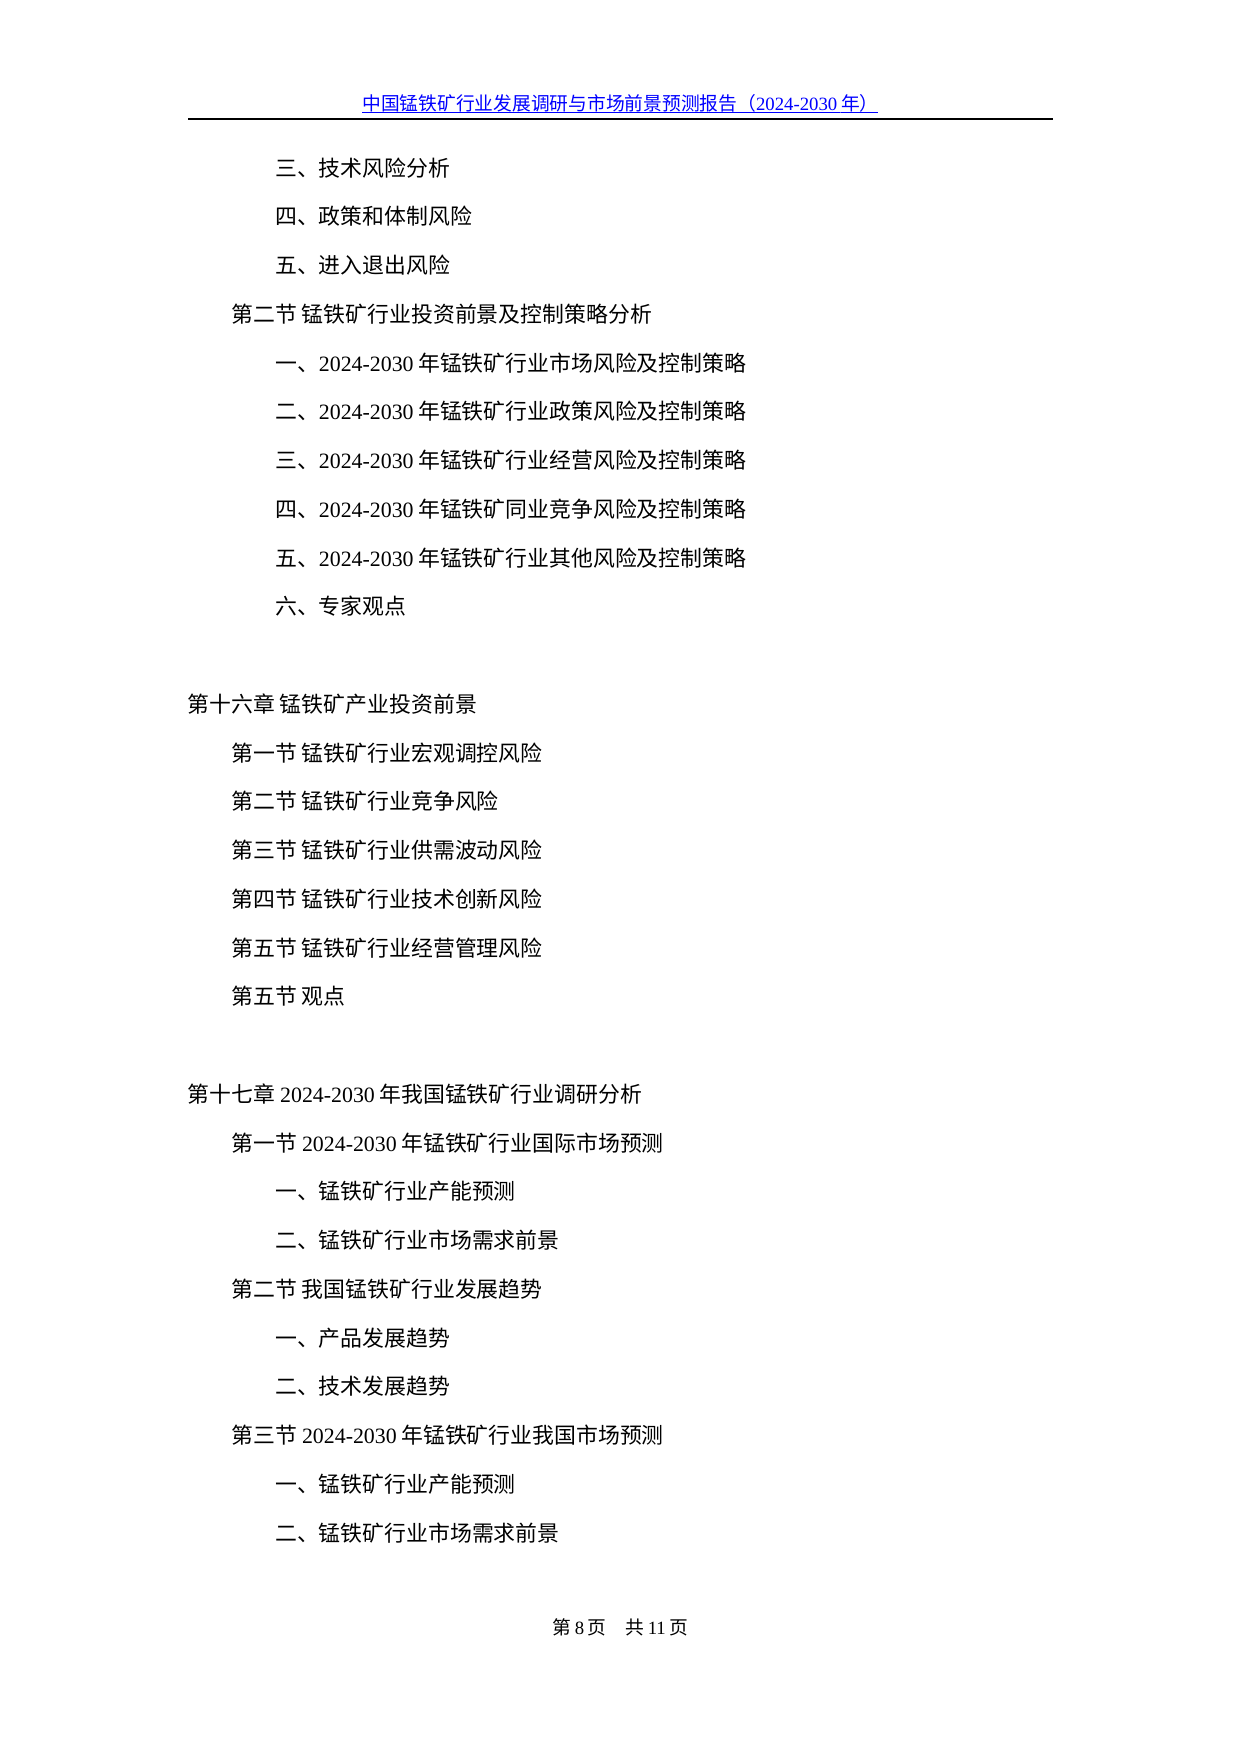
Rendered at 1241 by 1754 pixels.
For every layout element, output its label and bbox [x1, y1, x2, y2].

text [187, 150, 1053, 1548]
